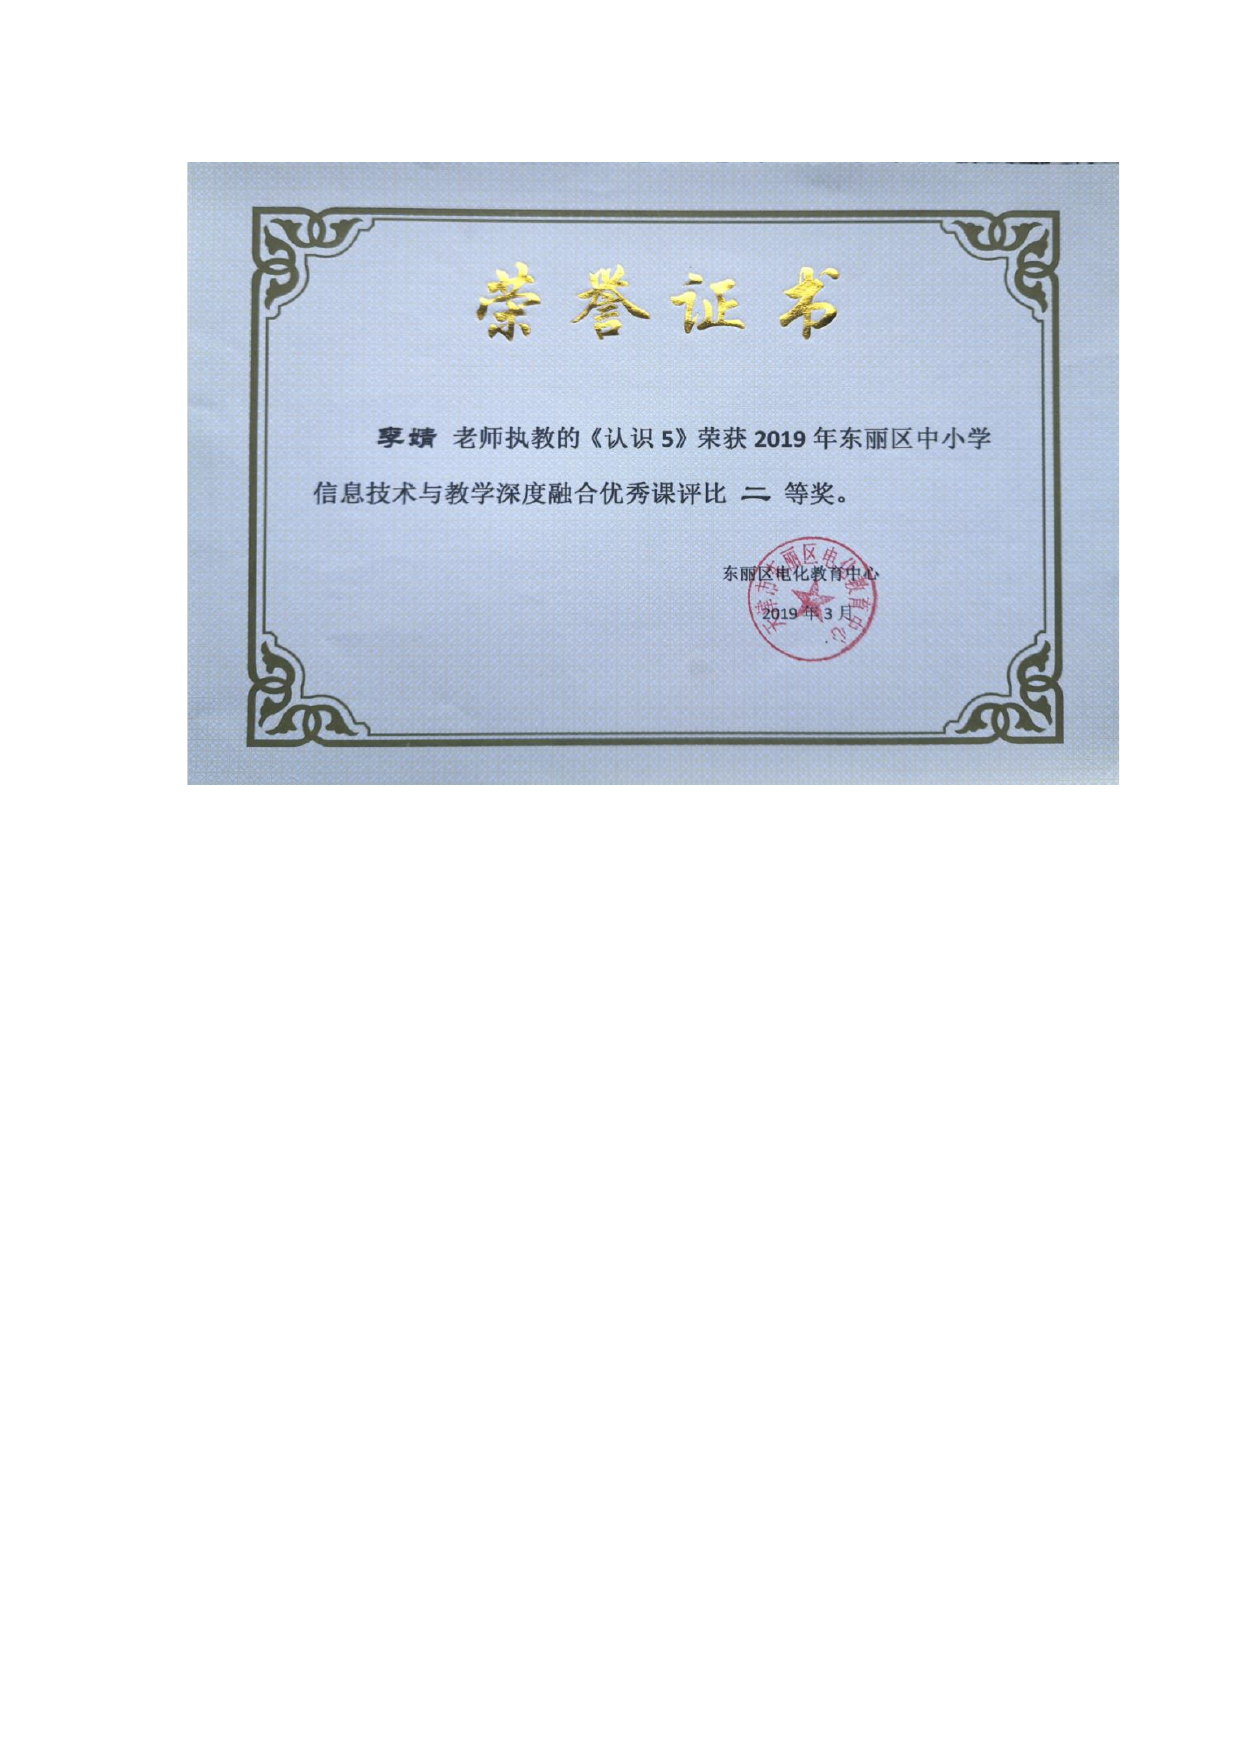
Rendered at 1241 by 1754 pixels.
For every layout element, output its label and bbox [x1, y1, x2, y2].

picture [187, 162, 1120, 785]
